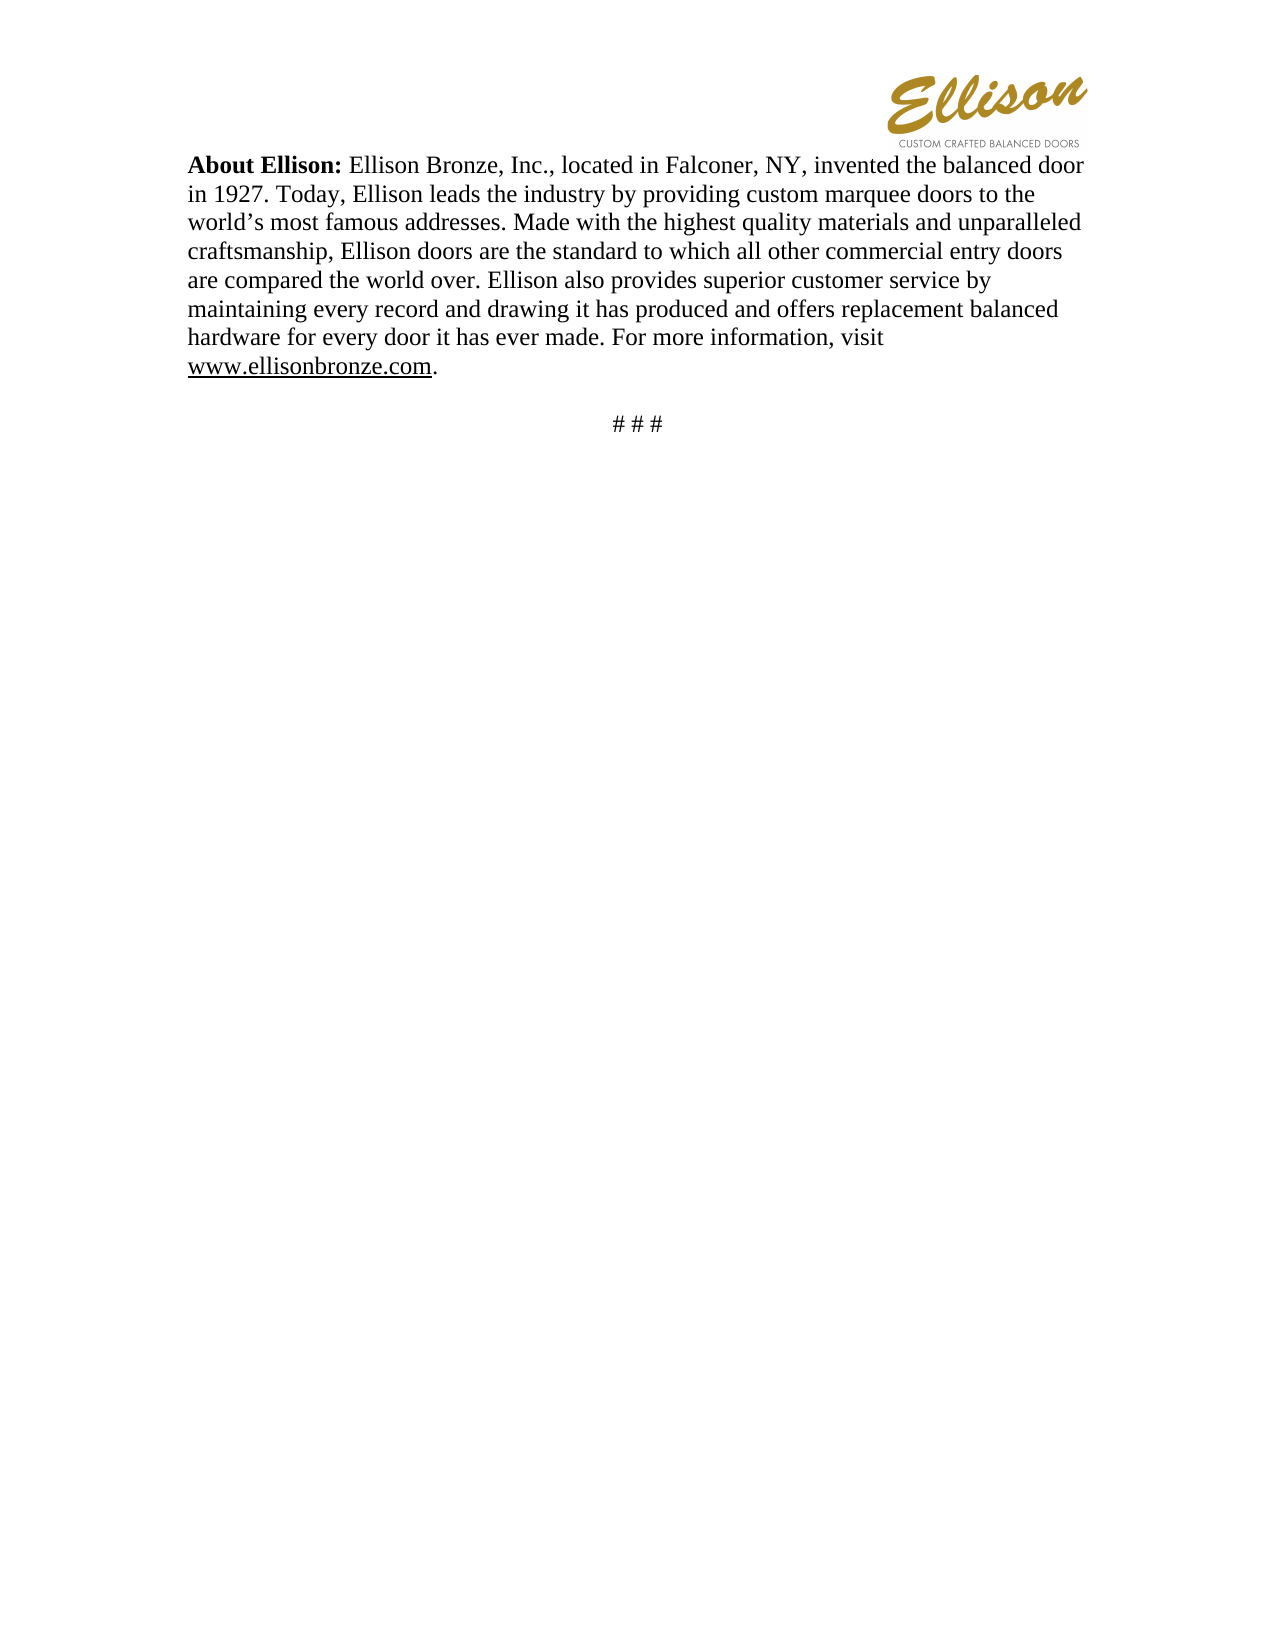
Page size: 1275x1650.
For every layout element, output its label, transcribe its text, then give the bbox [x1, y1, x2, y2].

text # # # [187, 409, 1087, 437]
text About Ellison: Ellison Bronze, Inc., located in Falconer, NY, invented the balanced door in 1927. Today, Ellison leads the industry by providing custom marquee doors to the world’s most famous addresses. Made with the highest quality materials and unparalleled craftsmanship, Ellison doors are the standard to which all other commercial entry doors are compared the world over. Ellison also provides superior customer service by maintaining every record and drawing it has produced and offers replacement balanced hardware for every door it has ever made. For more information, visit www.ellisonbronze.com. [187, 150, 1087, 380]
picture [887, 75, 1088, 150]
